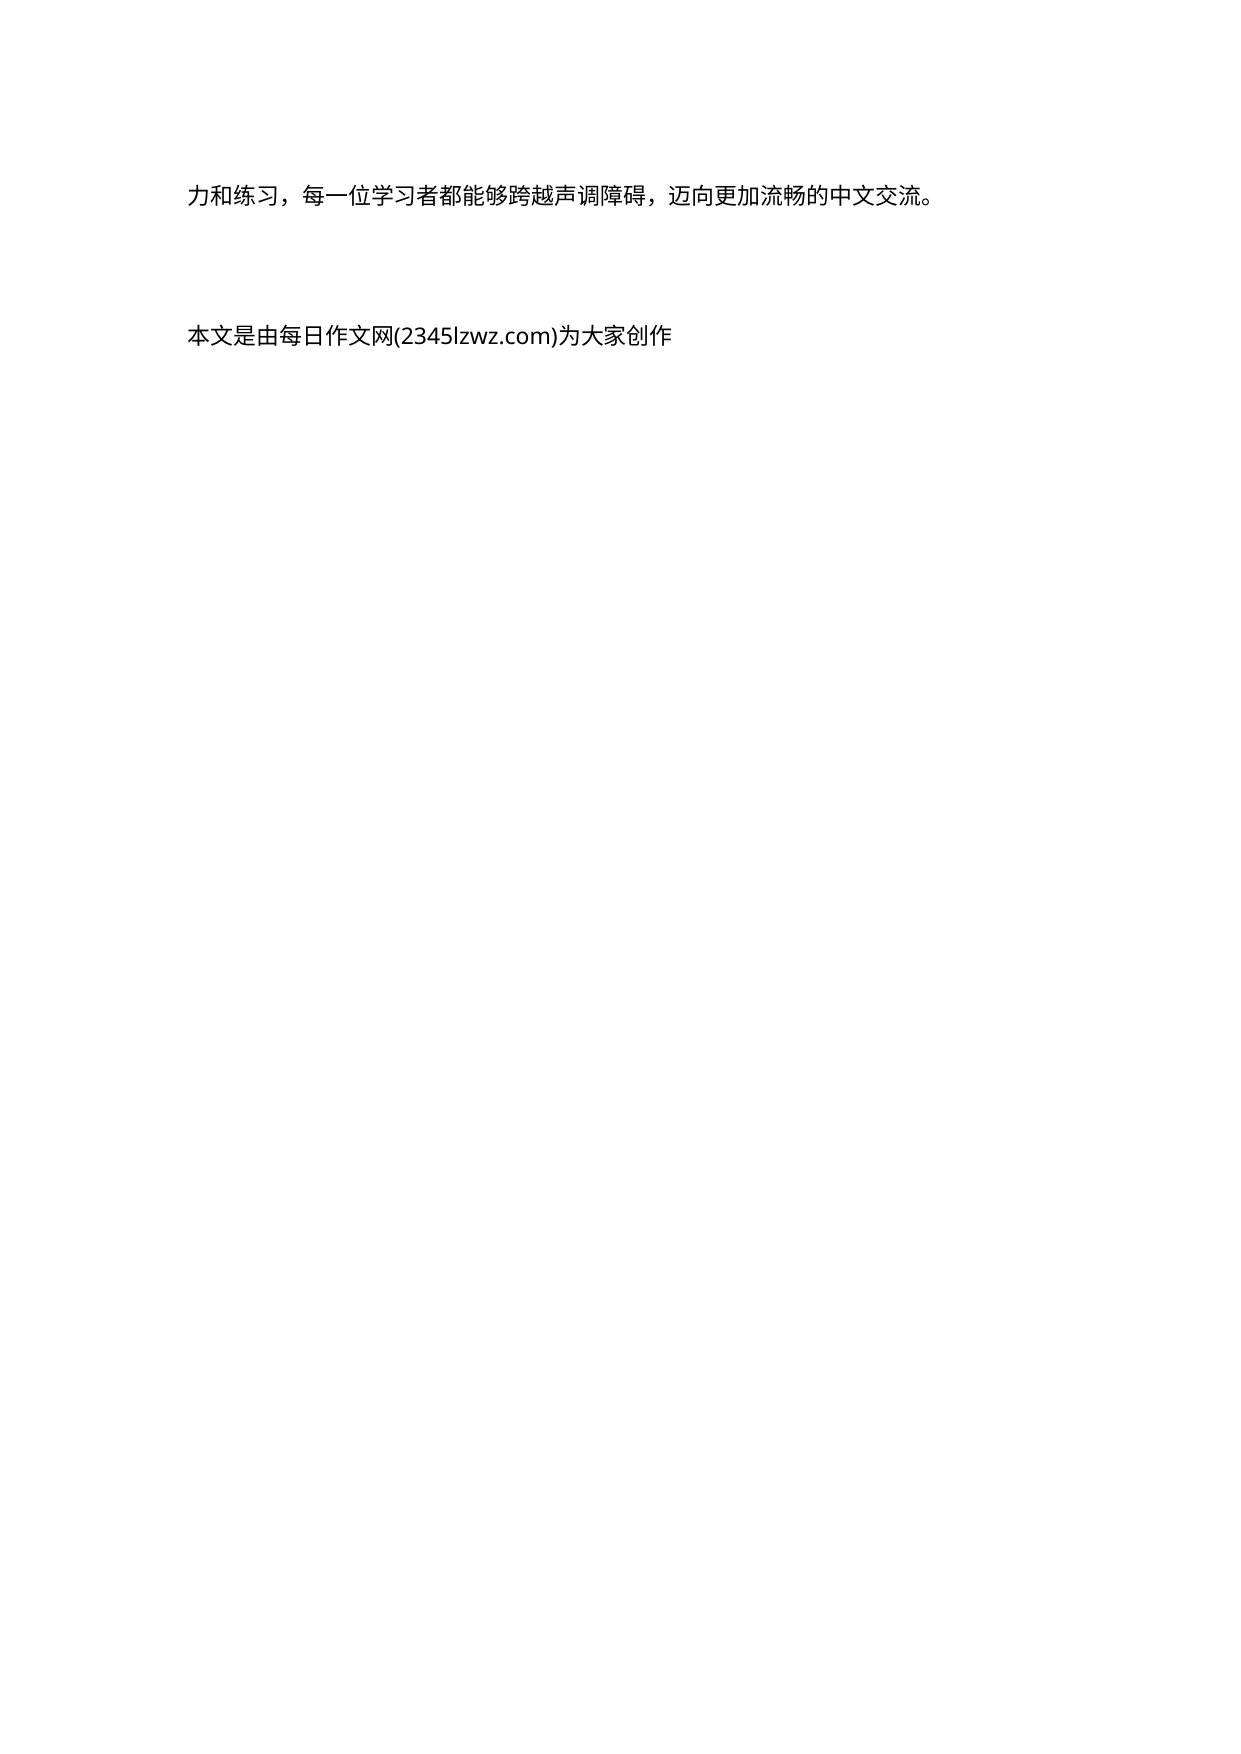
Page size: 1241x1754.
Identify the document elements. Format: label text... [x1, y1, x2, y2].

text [187, 162, 1053, 227]
text 本文是由每日作文网(2345lzwz.com)为大家创作 [187, 302, 1053, 367]
